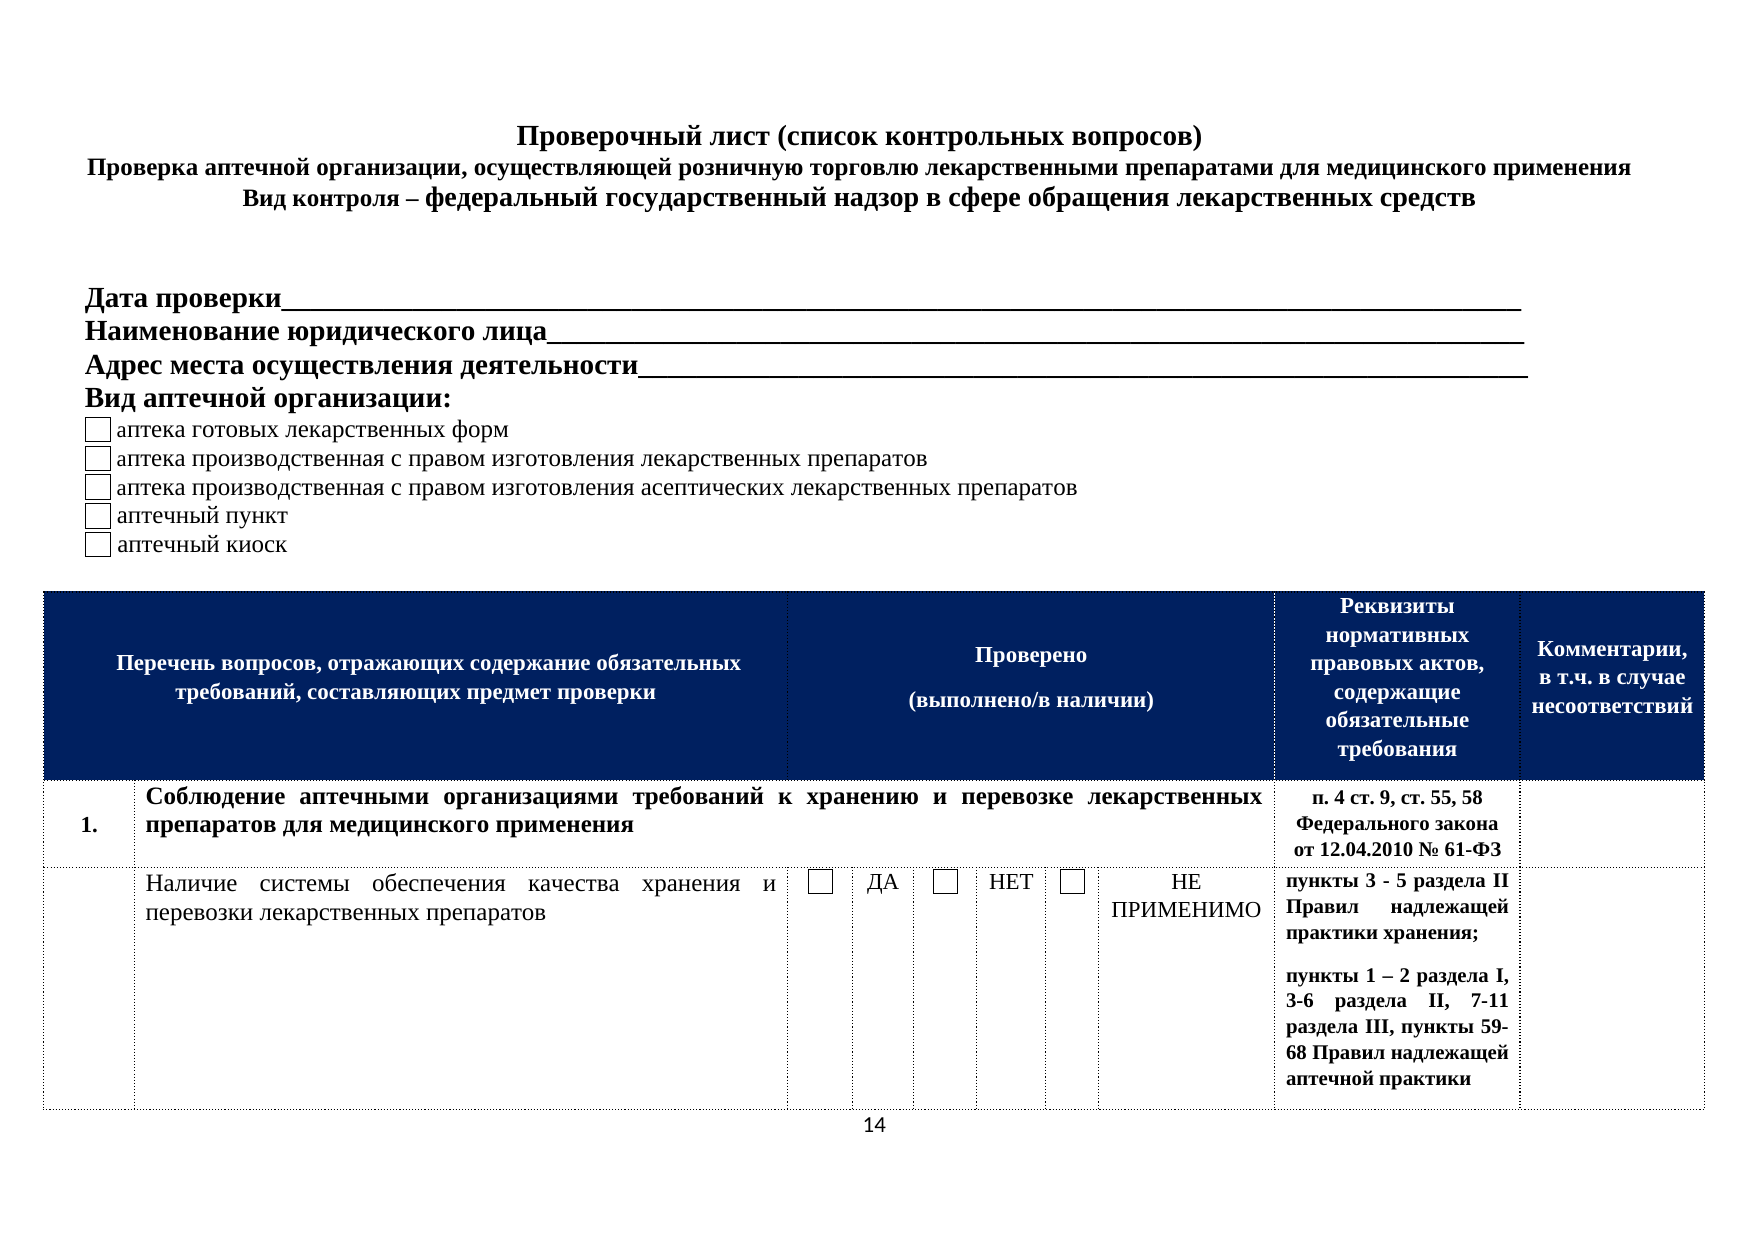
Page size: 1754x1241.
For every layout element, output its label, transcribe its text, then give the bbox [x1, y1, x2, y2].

table_cell [1520, 780, 1704, 867]
table_cell Проверено (выполнено/в наличии) [788, 591, 1274, 780]
table_cell Перечень вопросов, отражающих содержание обязательных требований, составляющих предмет проверки [44, 591, 788, 780]
table_cell [1046, 867, 1098, 1109]
table_cell ДА [853, 867, 913, 1109]
table_header Проверочный лист (список контрольных вопросов) Проверка аптечной организации, осуществляющей розничную торговлю лекарственными препаратами для медицинского применения Вид контроля – федеральный государственный надзор в сфере обращения лекарственных средств Дата проверки_____________________________________________________________________________________ [73, 118, 1646, 313]
table_cell [44, 867, 134, 1109]
table_cell НЕТ [977, 867, 1046, 1109]
table_cell [788, 867, 853, 1109]
table_cell [1520, 867, 1704, 1109]
table_cell Реквизиты нормативных правовых актов, содержащие обязательные требования [1275, 591, 1520, 780]
table_cell [913, 867, 977, 1109]
table_cell п. 4 ст. 9, ст. 55, 58 Федерального закона от 12.04.2010 № 61-ФЗ [1275, 780, 1520, 867]
table_cell 1. [44, 780, 134, 867]
table_cell НЕ ПРИМЕНИМО [1098, 867, 1274, 1109]
table_cell Соблюдение аптечными организациями требований к хранению и перевозке лекарственных препаратов для медицинского применения [134, 780, 1274, 867]
table_cell Комментарии, в т.ч. в случае несоответствий [1520, 591, 1704, 780]
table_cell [1275, 867, 1520, 1109]
table_cell Наименование юридического лица___________________________________________________________________ Адрес места осуществления деятельности_____________________________________________________________ Вид аптечной организации: аптека готовых лекарственных форм аптека производственная с правом изготовления лекарственных препаратов аптека производственная с правом изготовления асептических лекарственных препаратов аптечный пункт аптечный киоск [73, 314, 1646, 591]
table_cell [134, 867, 788, 1109]
